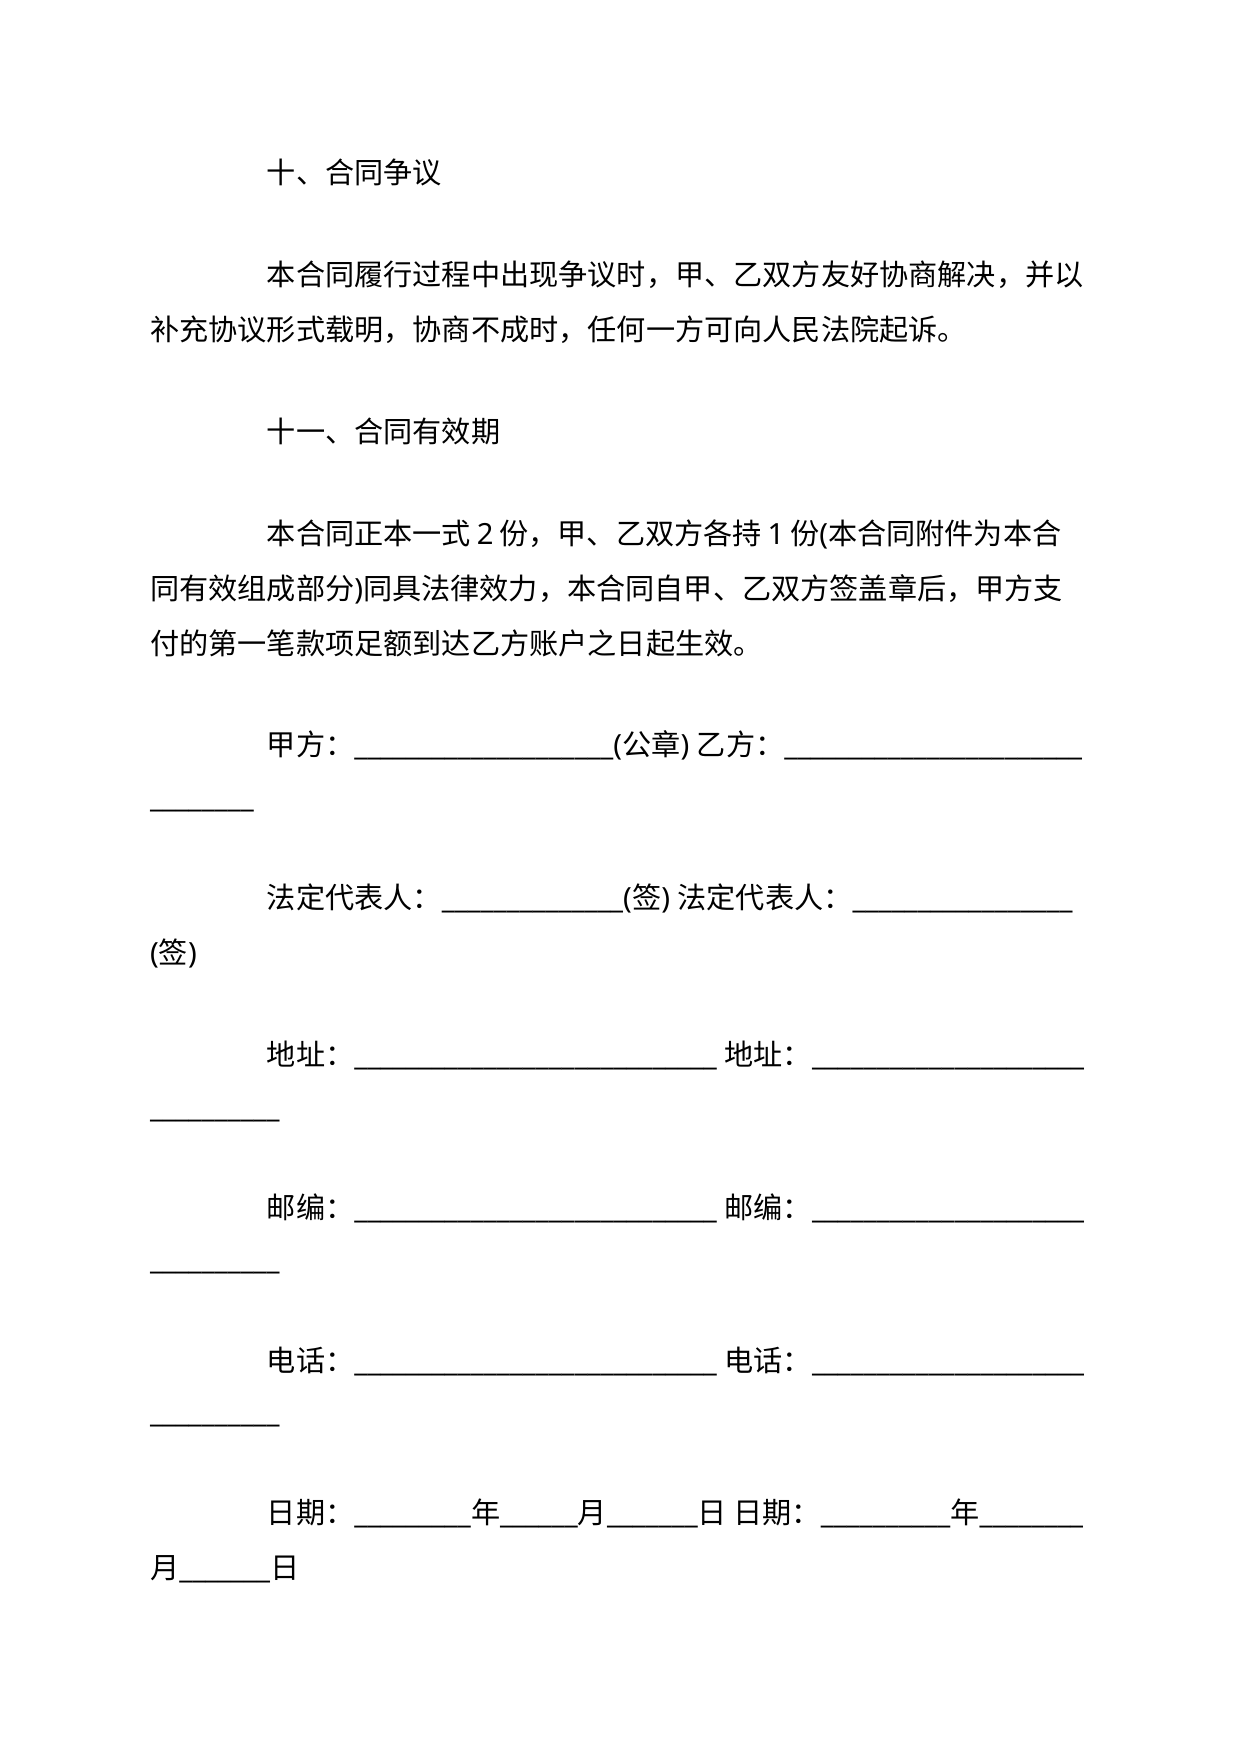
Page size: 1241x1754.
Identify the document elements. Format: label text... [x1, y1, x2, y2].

text 十、合同争议 [150, 150, 1090, 192]
text 日期：_________年______月_______日 日期：__________年________月_______日 [150, 1490, 1090, 1587]
text 十一、合同有效期 [150, 408, 1090, 451]
text 地址：____________________________ 地址：_______________________________ [150, 1032, 1090, 1126]
text 法定代表人：______________(签) 法定代表人：_________________(签) [150, 875, 1090, 972]
text 电话：____________________________ 电话：_______________________________ [150, 1337, 1090, 1431]
text 本合同正本一式2份，甲、乙双方各持1份(本合同附件为本合同有效组成部分)同具法律效力，本合同自甲、乙双方签盖章后，甲方支付的第一笔款项足额到达乙方账户之日起生效。 [150, 510, 1090, 662]
text 本合同履行过程中出现争议时，甲、乙双方友好协商解决，并以补充协议形式载明，协商不成时，任何一方可向人民法院起诉。 [150, 252, 1090, 349]
text 邮编：____________________________ 邮编：_______________________________ [150, 1184, 1090, 1278]
text 甲方：____________________(公章) 乙方：_______________________________ [150, 722, 1090, 816]
